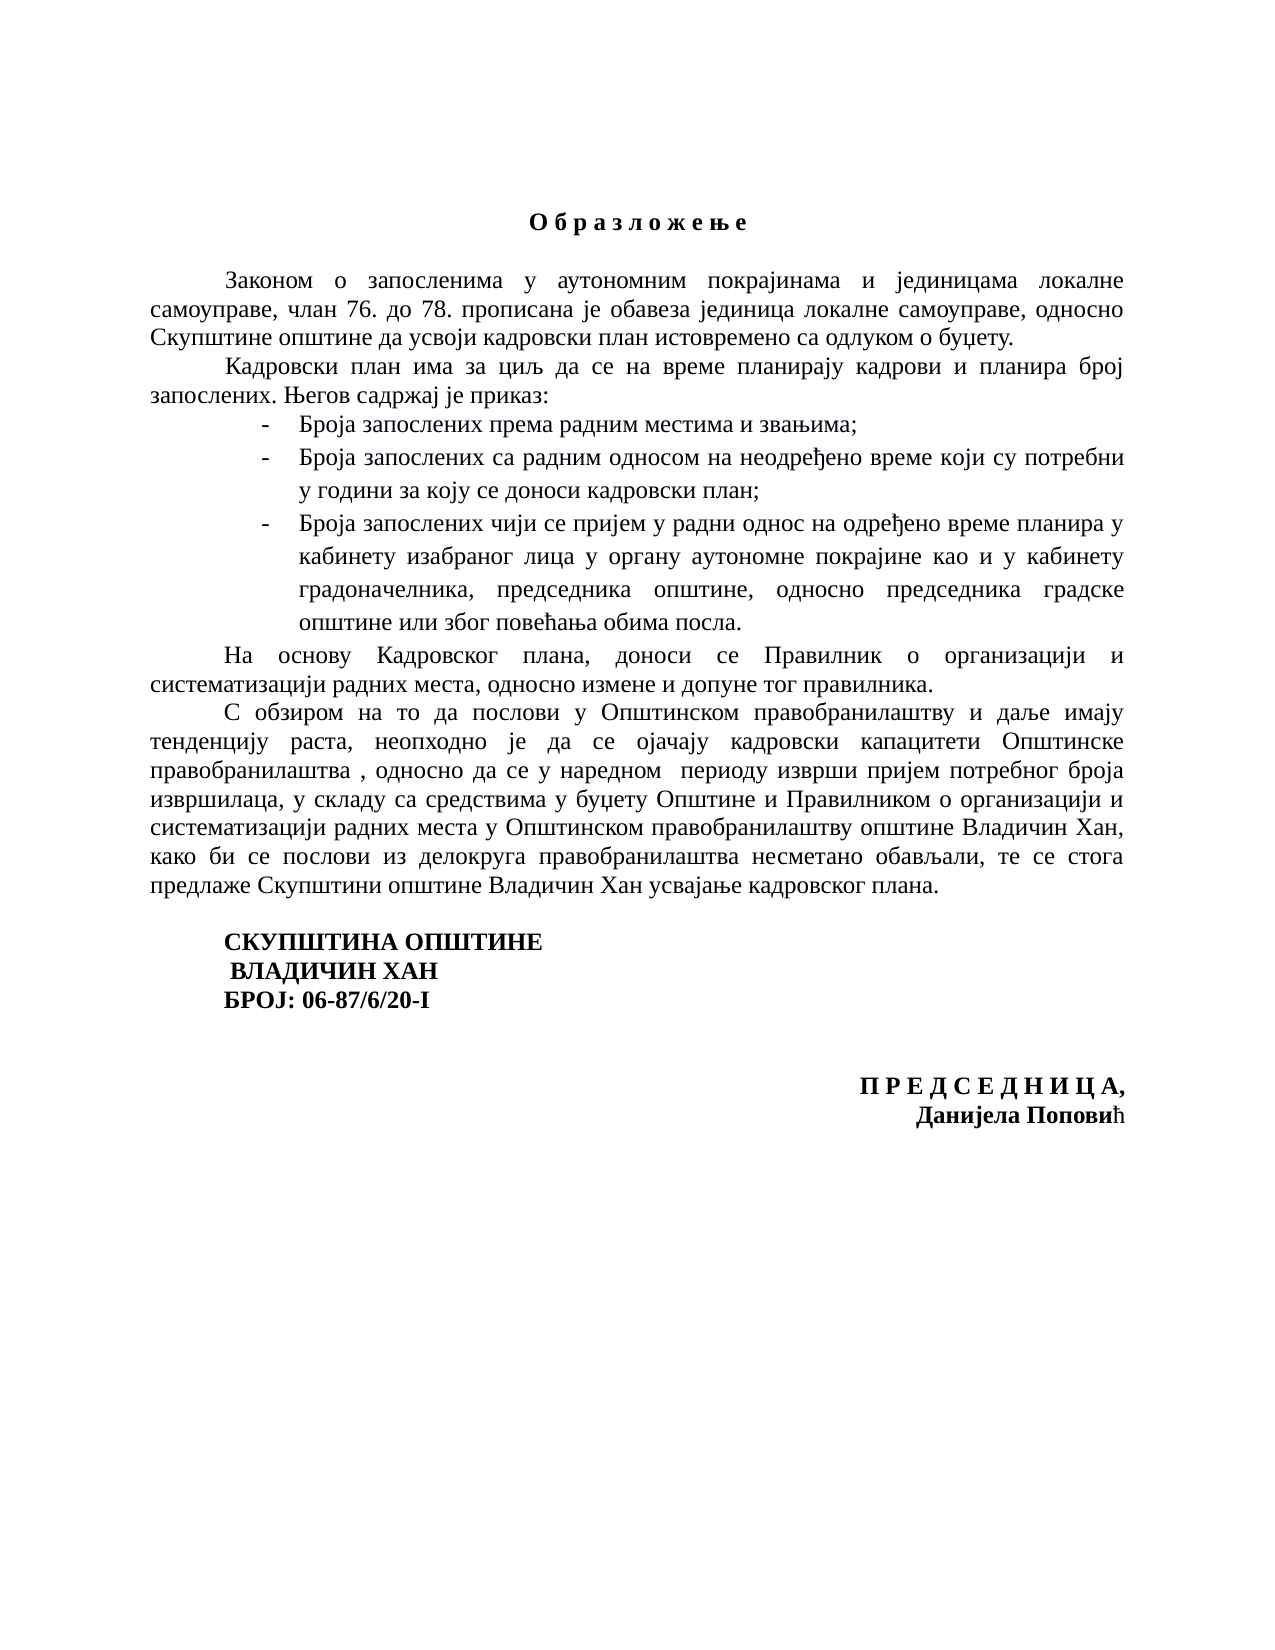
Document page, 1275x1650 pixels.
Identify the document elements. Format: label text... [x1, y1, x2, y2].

text Кадровски план има за циљ да се на време планирају кадрови и планира број запослених. Његов садржај је приказ: [150, 351, 1125, 409]
text Данијела Поповић [150, 1100, 1125, 1129]
text СКУПШТИНА ОПШТИНЕ [150, 927, 1125, 956]
list Броја запослених са радним односом на неодређено време који су потребни у години за коју се доноси кадровски план; [261, 442, 1125, 503]
text С обзиром на то да послови у Општинском правобранилаштву и даље имају тенденцију раста, неопходно је да се ојачају кадровски капацитети Општинске правобранилаштва , односно да се у наредном периоду изврши пријем потребног броја извршилаца, у складу са средствима у буџету Општине и Правилником о организацији и систематизацији радних места у Општинском правобранилаштву општине Владичин Хан, како би се послови из делокруга правобранилаштва несметано обављали, те се стога предлаже Скупштини општине Владичин Хан усвајање кадровског плана. [150, 697, 1125, 899]
list Броја запослених чији се пријем у радни однос на одређено време планира у кабинету изабраног лица у органу аутономне покрајине као и у кабинету градоначелника, председника општине, односно председника градске општине или због повећања обима посла. [261, 508, 1125, 636]
text О б р а з л о ж е њ е [150, 207, 1125, 236]
list Броја запослених према радним местима и звањима; [261, 409, 1125, 437]
text Законом о запосленима у аутономним покрајинама и јединицама локалне самоуправе, члан 76. до 78. прописана је обавеза јединица локалне самоуправе, односно Скупштине општине да усвоји кадровски план истовремено са одлуком о буџету. [150, 265, 1125, 351]
text П Р Е Д С Е Д Н И Ц А, [150, 1071, 1125, 1100]
text БРОЈ: 06-87/6/20-I [150, 985, 1125, 1014]
text На основу Кадровског плана, доноси се Правилник о организацији и систематизацији радних места, односно измене и допуне тог правилника. [150, 640, 1125, 697]
text ВЛАДИЧИН ХАН [150, 956, 1125, 985]
